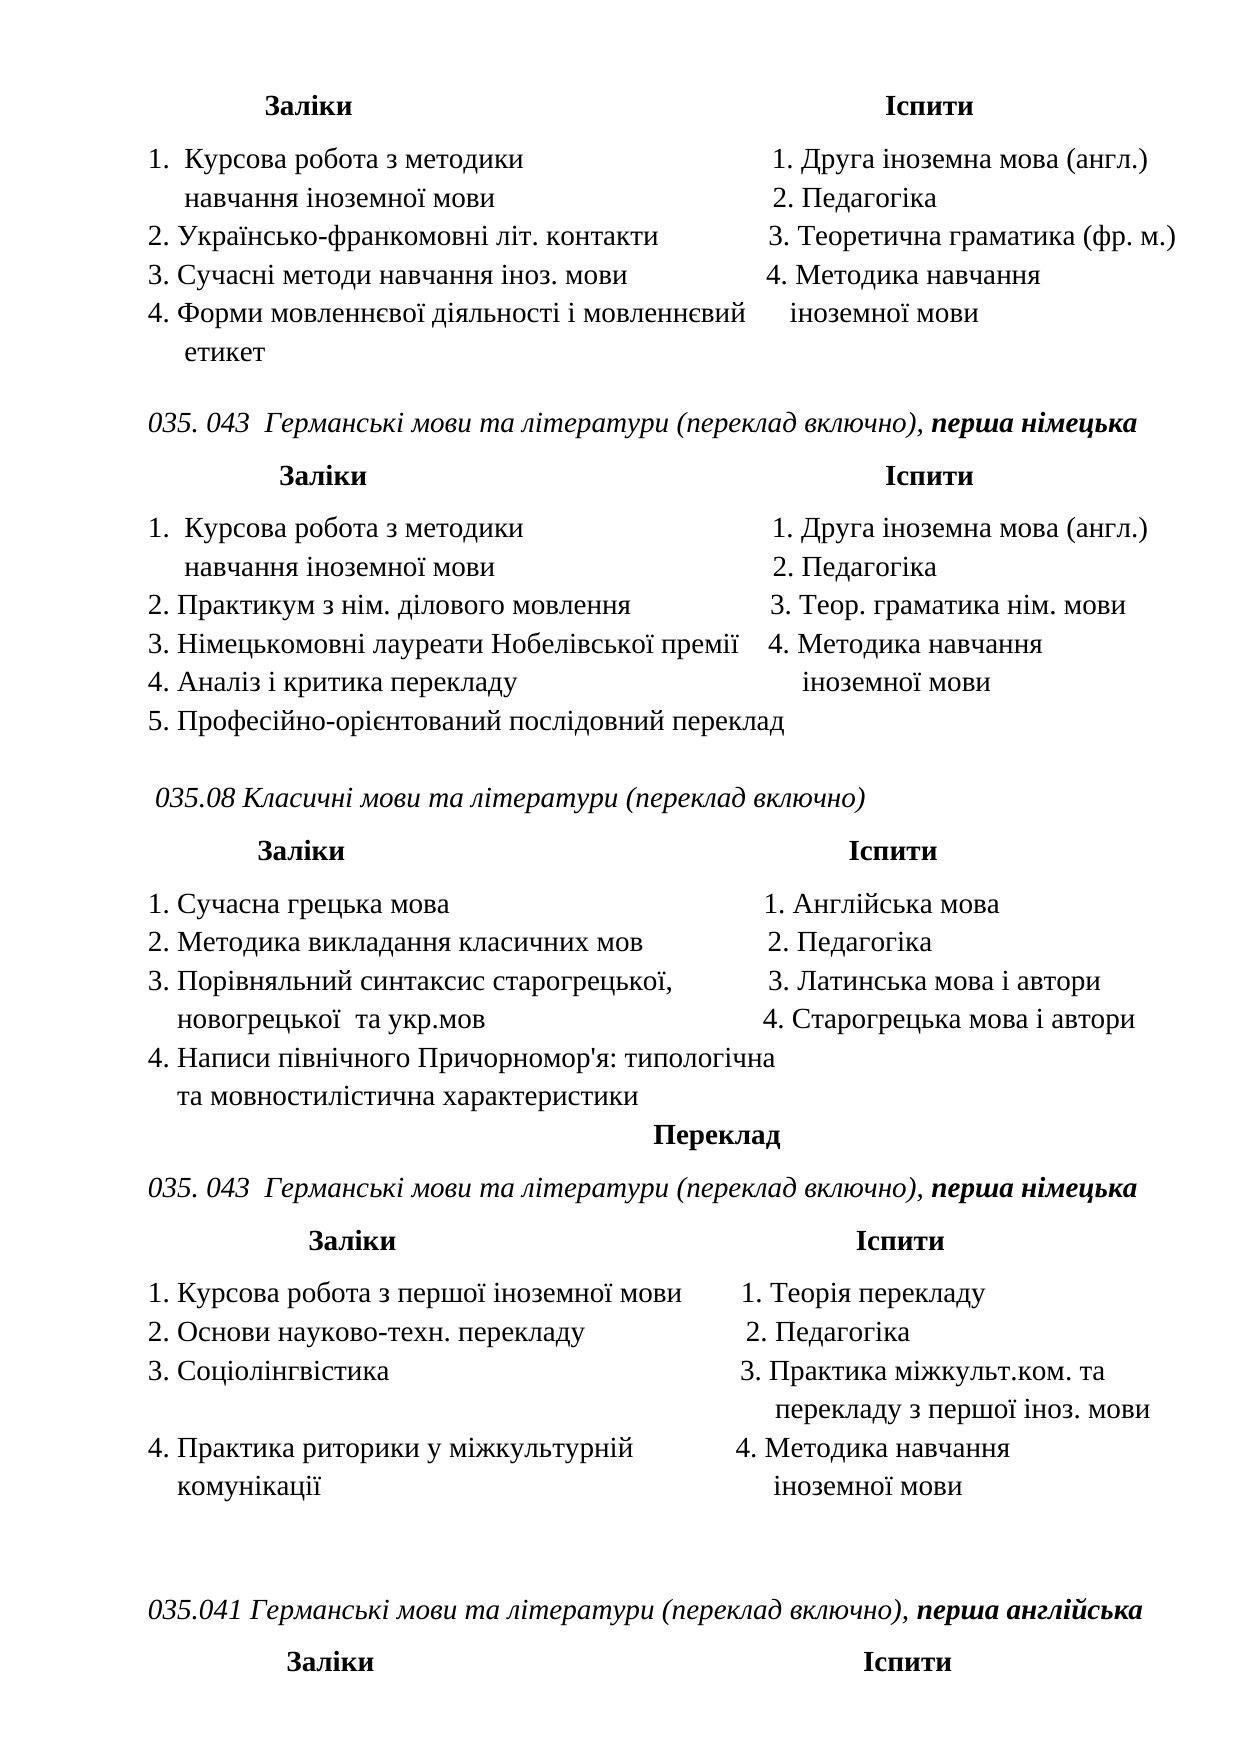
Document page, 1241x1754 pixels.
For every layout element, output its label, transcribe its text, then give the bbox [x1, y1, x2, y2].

text навчання іноземної мови 2. Педагогіка [148, 180, 1211, 213]
text 4. Аналіз і критика перекладу іноземної мови [148, 664, 1211, 698]
text 035. 043 Германські мови та літератури (переклад включно), перша німецька [148, 405, 1211, 438]
text 3. Соціолінгвістика 3. Практика міжкульт.ком. та [148, 1353, 1211, 1386]
text навчання іноземної мови 2. Педагогіка [148, 549, 1211, 582]
text 3. Німецькомовні лауреати Нобелівської премії 4. Методика навчання [148, 626, 1211, 659]
text Заліки Іспити [148, 88, 1211, 122]
text етикет [148, 334, 1211, 368]
text 1. Курсова робота з методики 1. Друга іноземна мова (англ.) [148, 141, 1211, 175]
text перекладу з першої іноз. мови [148, 1391, 1211, 1425]
text 1. Сучасна грецька мова 1. Англійська мова [148, 886, 1211, 919]
text 5. Професійно-орієнтований послідовний переклад [148, 703, 1211, 737]
text 1. Курсова робота з методики 1. Друга іноземна мова (англ.) [148, 510, 1211, 544]
text 035.08 Класичні мови та літератури (переклад включно) [148, 780, 1211, 814]
text 4. Практика риторики у міжкультурній 4. Методика навчання [148, 1430, 1211, 1463]
list Переклад [223, 1117, 1211, 1151]
text 2. Методика викладання класичних мов 2. Педагогіка [148, 924, 1211, 958]
text 2. Основи науково-техн. перекладу 2. Педагогіка [148, 1314, 1211, 1348]
text 2. Практикум з нім. ділового мовлення 3. Теор. граматика нім. мови [148, 587, 1211, 621]
text 3. Порівняльний синтаксис старогрецької, 3. Латинська мова і автори [148, 963, 1211, 996]
text новогрецької та укр.мов 4. Старогрецька мова і автори [148, 1001, 1211, 1035]
text 4. Форми мовленнєвої діяльності і мовленнєвий іноземної мови [148, 296, 1211, 329]
text та мовностилістична характеристики [148, 1078, 1211, 1112]
text 1. Курсова робота з першої іноземної мови 1. Теорія перекладу [148, 1276, 1211, 1309]
text Заліки Іспити [148, 1223, 1211, 1256]
text 035.041 Германські мови та літератури (переклад включно), перша англійська [148, 1592, 1211, 1625]
text комунікації іноземної мови [148, 1468, 1211, 1502]
text Заліки Іспити [148, 1644, 1211, 1678]
text Заліки Іспити [148, 458, 1211, 491]
text 035. 043 Германські мови та літератури (переклад включно), перша німецька [148, 1170, 1211, 1203]
text 3. Сучасні методи навчання іноз. мови 4. Методика навчання [148, 257, 1211, 291]
text 4. Написи північного Причорномор'я: типологічна [148, 1040, 1211, 1073]
text 2. Українсько-франкомовні літ. контакти 3. Теоретична граматика (фр. м.) [148, 218, 1211, 252]
text Заліки Іспити [148, 833, 1211, 867]
